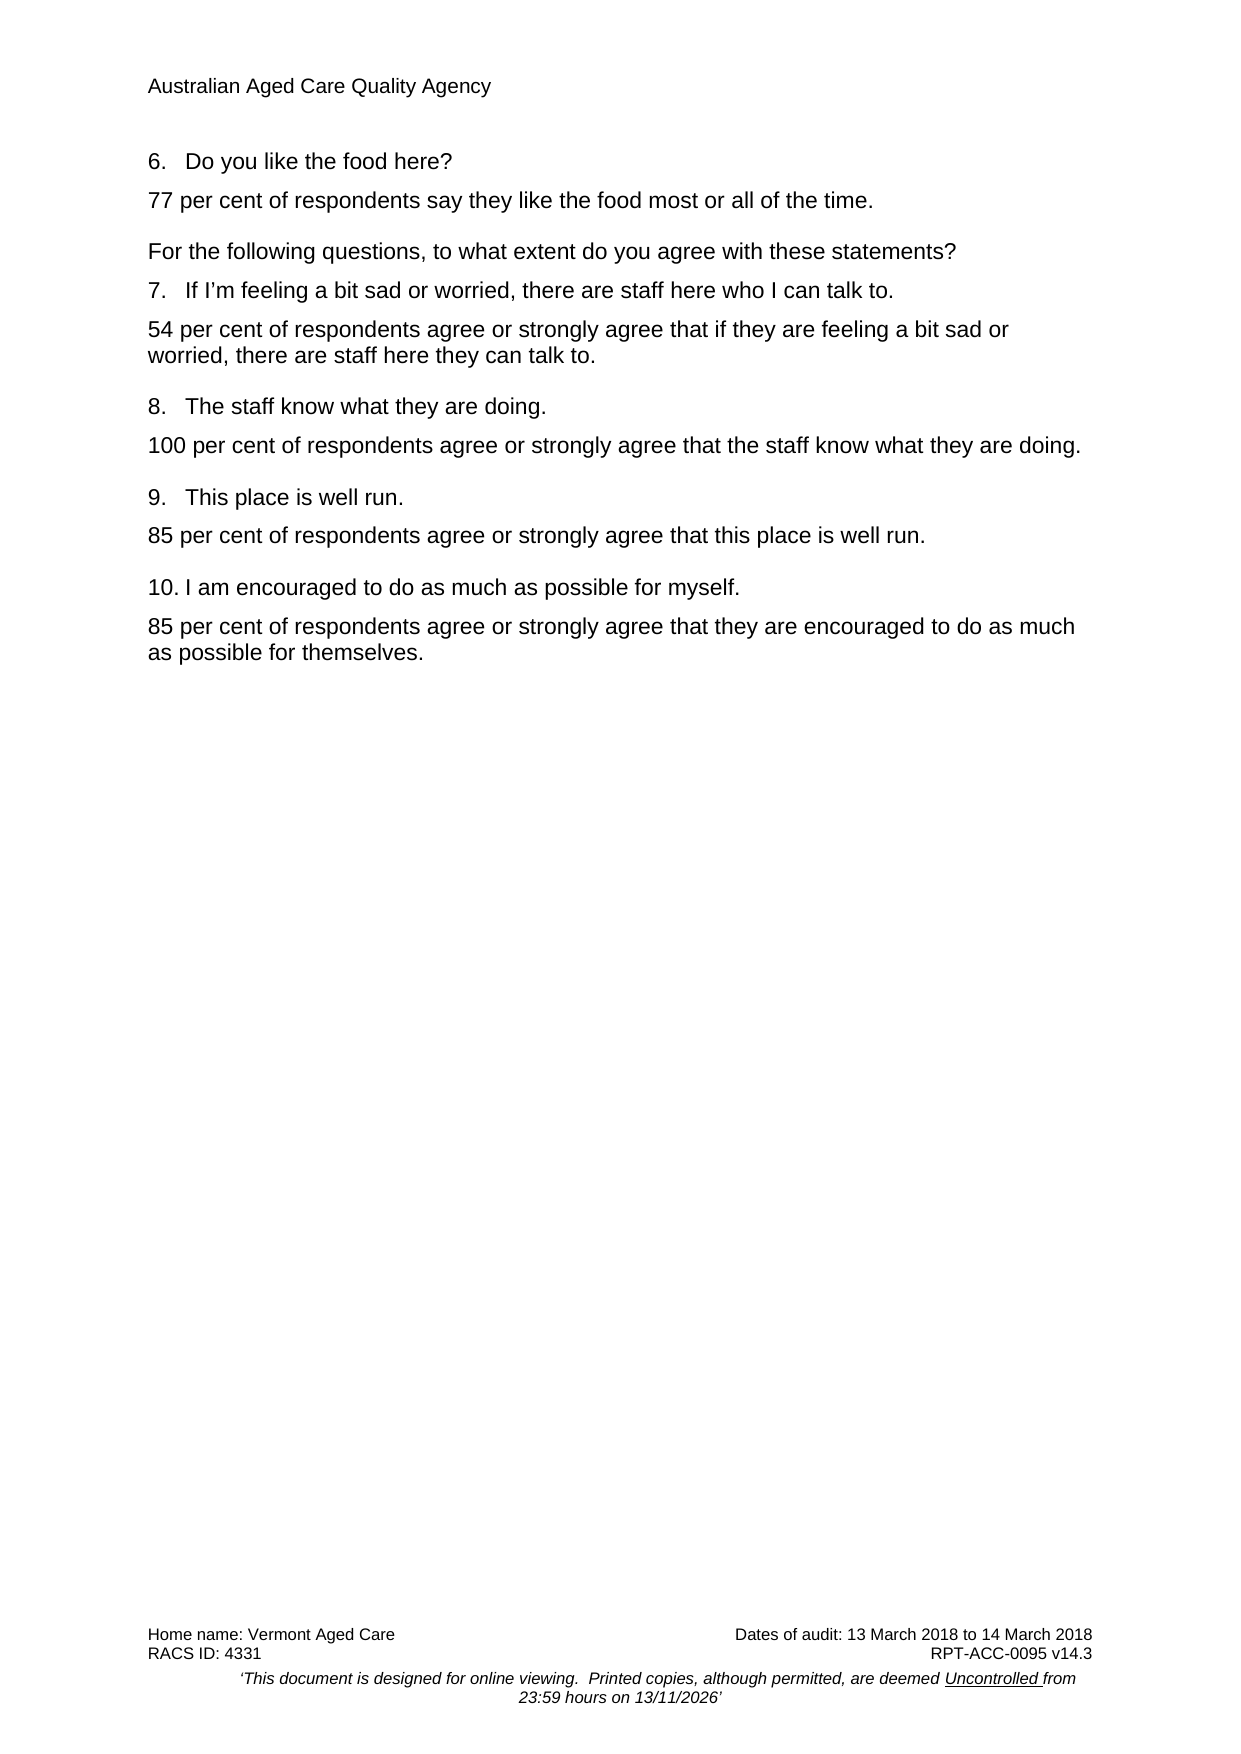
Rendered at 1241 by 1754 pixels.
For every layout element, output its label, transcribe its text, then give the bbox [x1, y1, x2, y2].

list This place is well run. [148, 483, 1092, 510]
text 85 per cent of respondents agree or strongly agree that they are encouraged to do as much as possible for themselves. [148, 613, 1092, 665]
list If I’m feeling a bit sad or worried, there are staff here who I can talk to. [148, 277, 1092, 303]
text 100 per cent of respondents agree or strongly agree that the staff know what they are doing. [148, 432, 1092, 458]
text 54 per cent of respondents agree or strongly agree that if they are feeling a bit sad or worried, there are staff here they can talk to. [148, 316, 1092, 368]
text 77 per cent of respondents say they like the food most or all of the time. [148, 187, 1092, 213]
text For the following questions, to what extent do you agree with these statements? [148, 238, 1092, 264]
list The staff know what they are doing. [148, 393, 1092, 420]
text 85 per cent of respondents agree or strongly agree that this place is well run. [148, 522, 1092, 549]
list I am encouraged to do as much as possible for myself. [148, 574, 1092, 600]
list Do you like the food here? [148, 148, 1092, 174]
